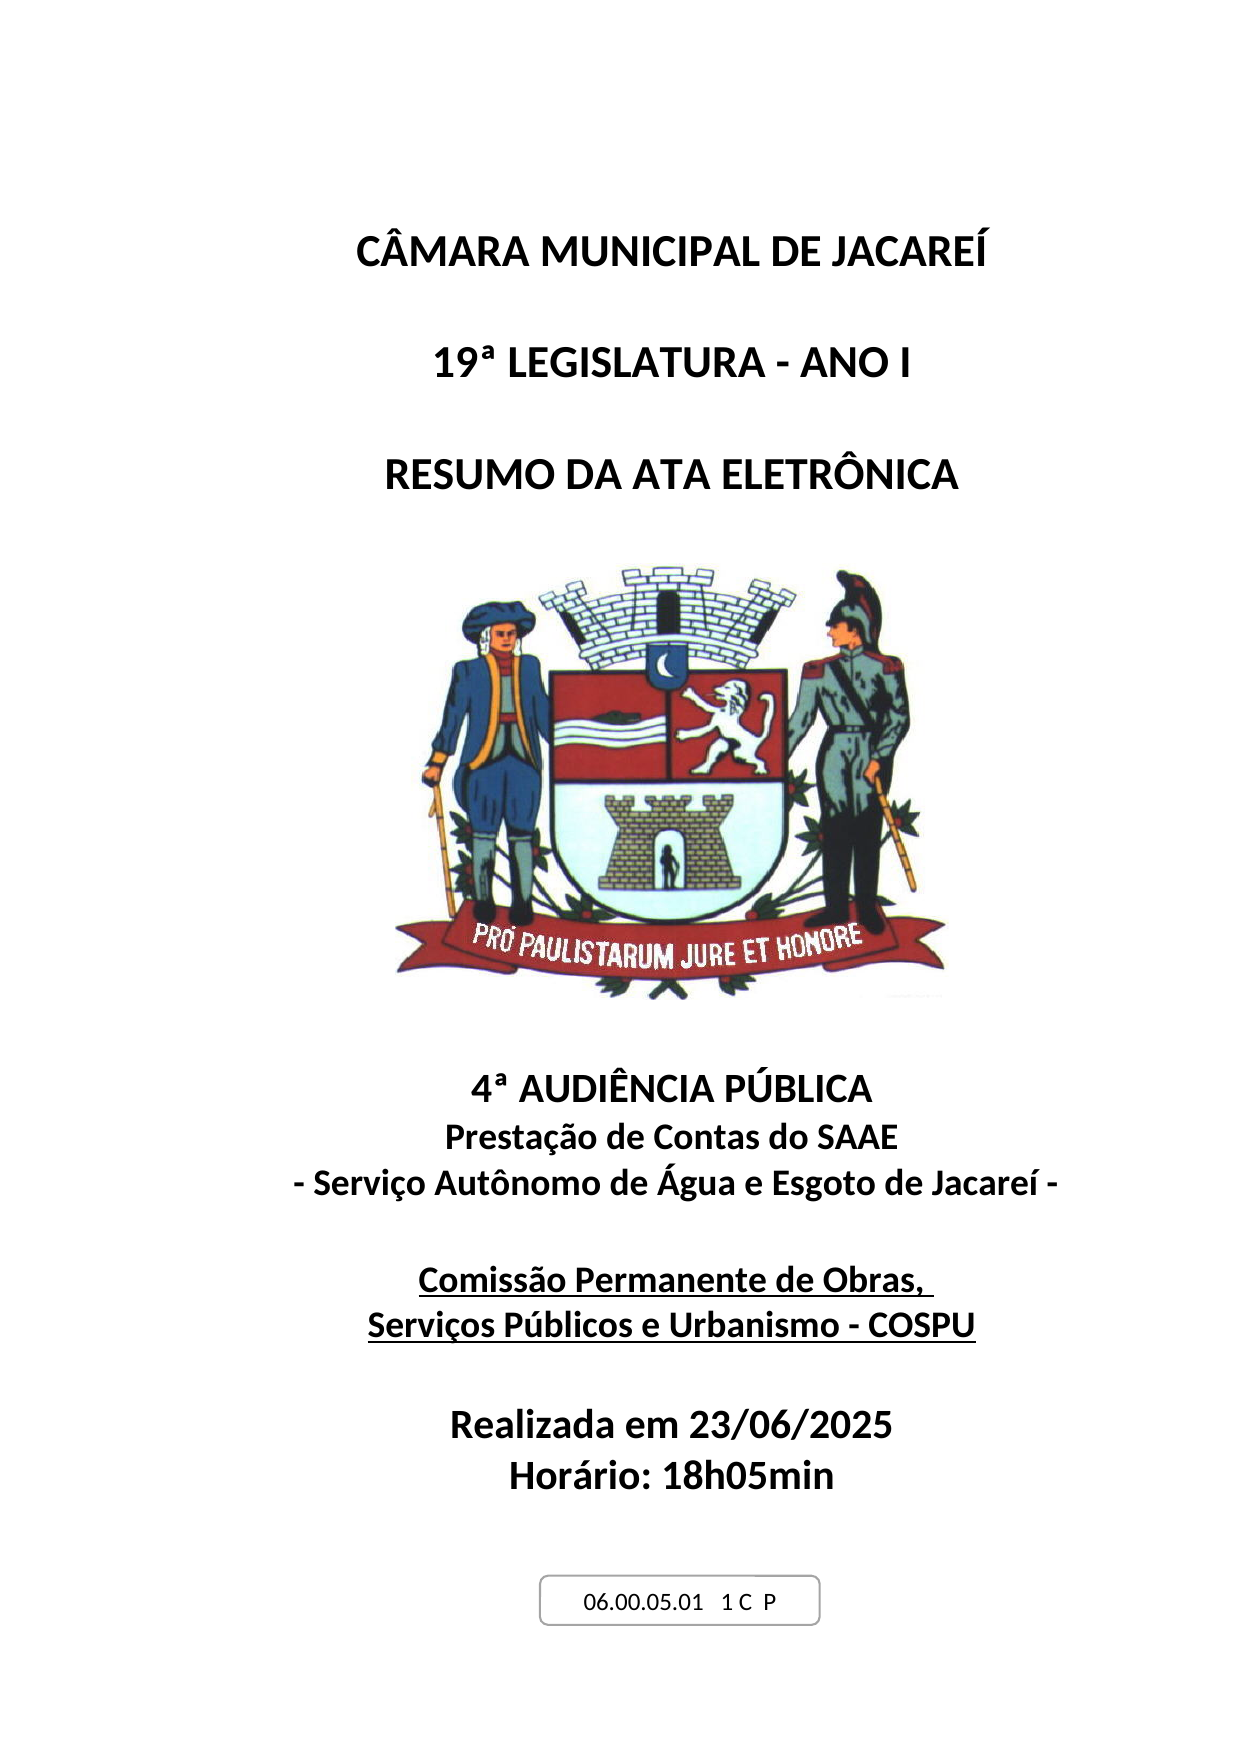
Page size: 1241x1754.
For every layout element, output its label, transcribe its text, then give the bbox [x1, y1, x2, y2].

text 19ª LEGISLATURA - ANO I [192, 333, 1152, 389]
text RESUMO DA ATA ELETRÔNICA [192, 445, 1152, 501]
text - Serviço Autônomo de Água e Esgoto de Jacareí - [192, 1159, 1152, 1205]
text 4ª AUDIÊNCIA PÚBLICA [192, 1062, 1152, 1113]
text Comissão Permanente de Obras, [192, 1256, 1152, 1301]
picture [394, 563, 949, 1000]
text CÂMARA MUNICIPAL DE JACAREÍ [192, 222, 1152, 277]
text Realizada em 23/06/2025 [192, 1398, 1152, 1449]
text Horário: 18h05min [192, 1449, 1152, 1500]
text Prestação de Contas do SAAE [192, 1113, 1152, 1159]
text Serviços Públicos e Urbanismo - COSPU [192, 1301, 1152, 1347]
